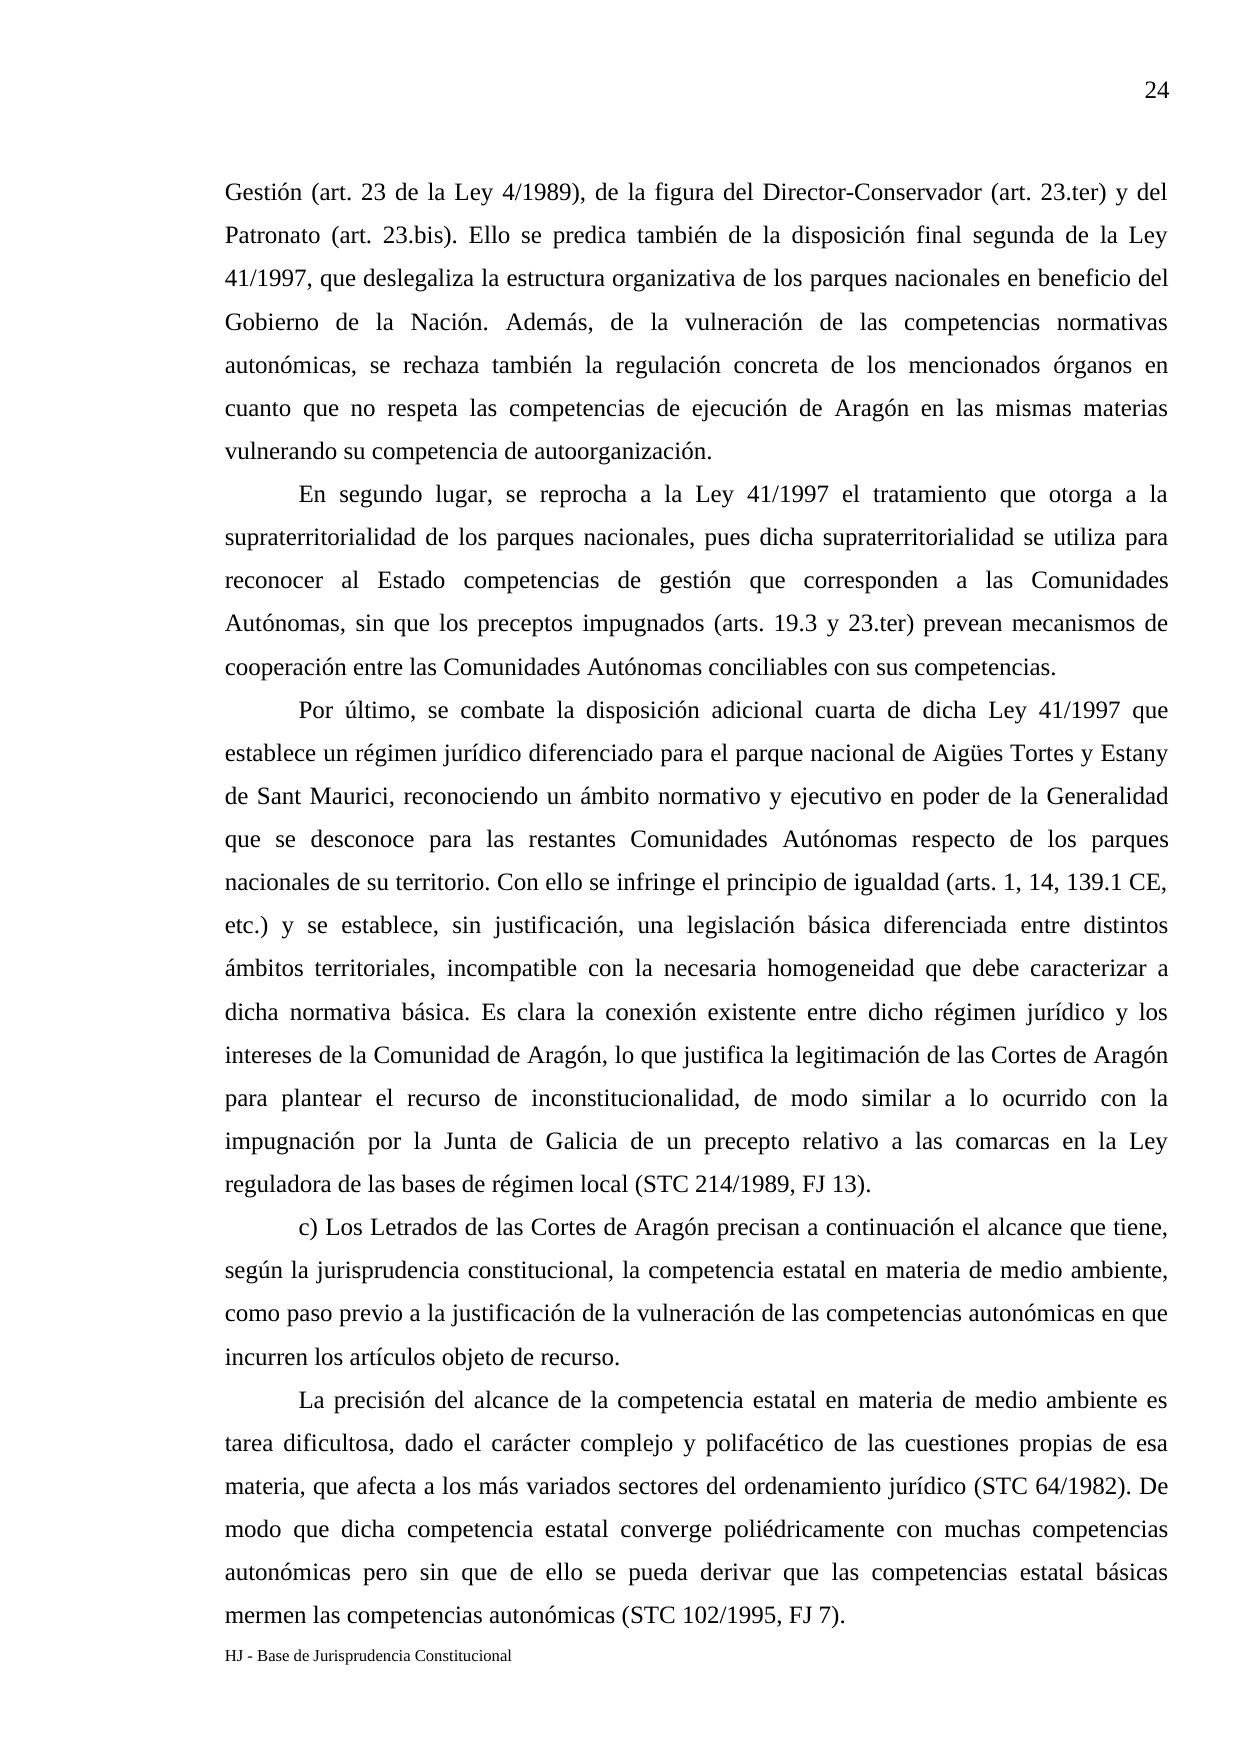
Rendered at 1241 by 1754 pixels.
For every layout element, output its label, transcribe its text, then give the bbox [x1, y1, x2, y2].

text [224, 177, 1169, 465]
text La precisión del alcance de la competencia estatal en materia de medio ambiente es tarea dificultosa, dado el carácter complejo y polifacético de las cuestiones propias de esa materia, que afecta a los más variados sectores del ordenamiento jurídico (STC 64/1982). De modo que dicha competencia estatal converge poliédricamente con muchas competencias autonómicas pero sin que de ello se pueda derivar que las competencias estatal básicas mermen las competencias autonómicas (STC 102/1995, FJ 7). [224, 1385, 1169, 1629]
text c) Los Letrados de las Cortes de Aragón precisan a continuación el alcance que tiene, según la jurisprudencia constitucional, la competencia estatal en materia de medio ambiente, como paso previo a la justificación de la vulneración de las competencias autonómicas en que incurren los artículos objeto de recurso. [224, 1212, 1169, 1370]
text Por último, se combate la disposición adicional cuarta de dicha Ley 41/1997 que establece un régimen jurídico diferenciado para el parque nacional de Aigües Tortes y Estany de Sant Maurici, reconociendo un ámbito normativo y ejecutivo en poder de la Generalidad que se desconoce para las restantes Comunidades Autónomas respecto de los parques nacionales de su territorio. Con ello se infringe el principio de igualdad (arts. 1, 14, 139.1 CE, etc.) y se establece, sin justificación, una legislación básica diferenciada entre distintos ámbitos territoriales, incompatible con la necesaria homogeneidad que debe caracterizar a dicha normativa básica. Es clara la conexión existente entre dicho régimen jurídico y los intereses de la Comunidad de Aragón, lo que justifica la legitimación de las Cortes de Aragón para plantear el recurso de inconstitucionalidad, de modo similar a lo ocurrido con la impugnación por la Junta de Galicia de un precepto relativo a las comarcas en la Ley reguladora de las bases de régimen local (STC 214/1989, FJ 13). [224, 695, 1169, 1198]
text En segundo lugar, se reprocha a la Ley 41/1997 el tratamiento que otorga a la supraterritorialidad de los parques nacionales, pues dicha supraterritorialidad se utiliza para reconocer al Estado competencias de gestión que corresponden a las Comunidades Autónomas, sin que los preceptos impugnados (arts. 19.3 y 23.ter) prevean mecanismos de cooperación entre las Comunidades Autónomas conciliables con sus competencias. [224, 479, 1169, 680]
